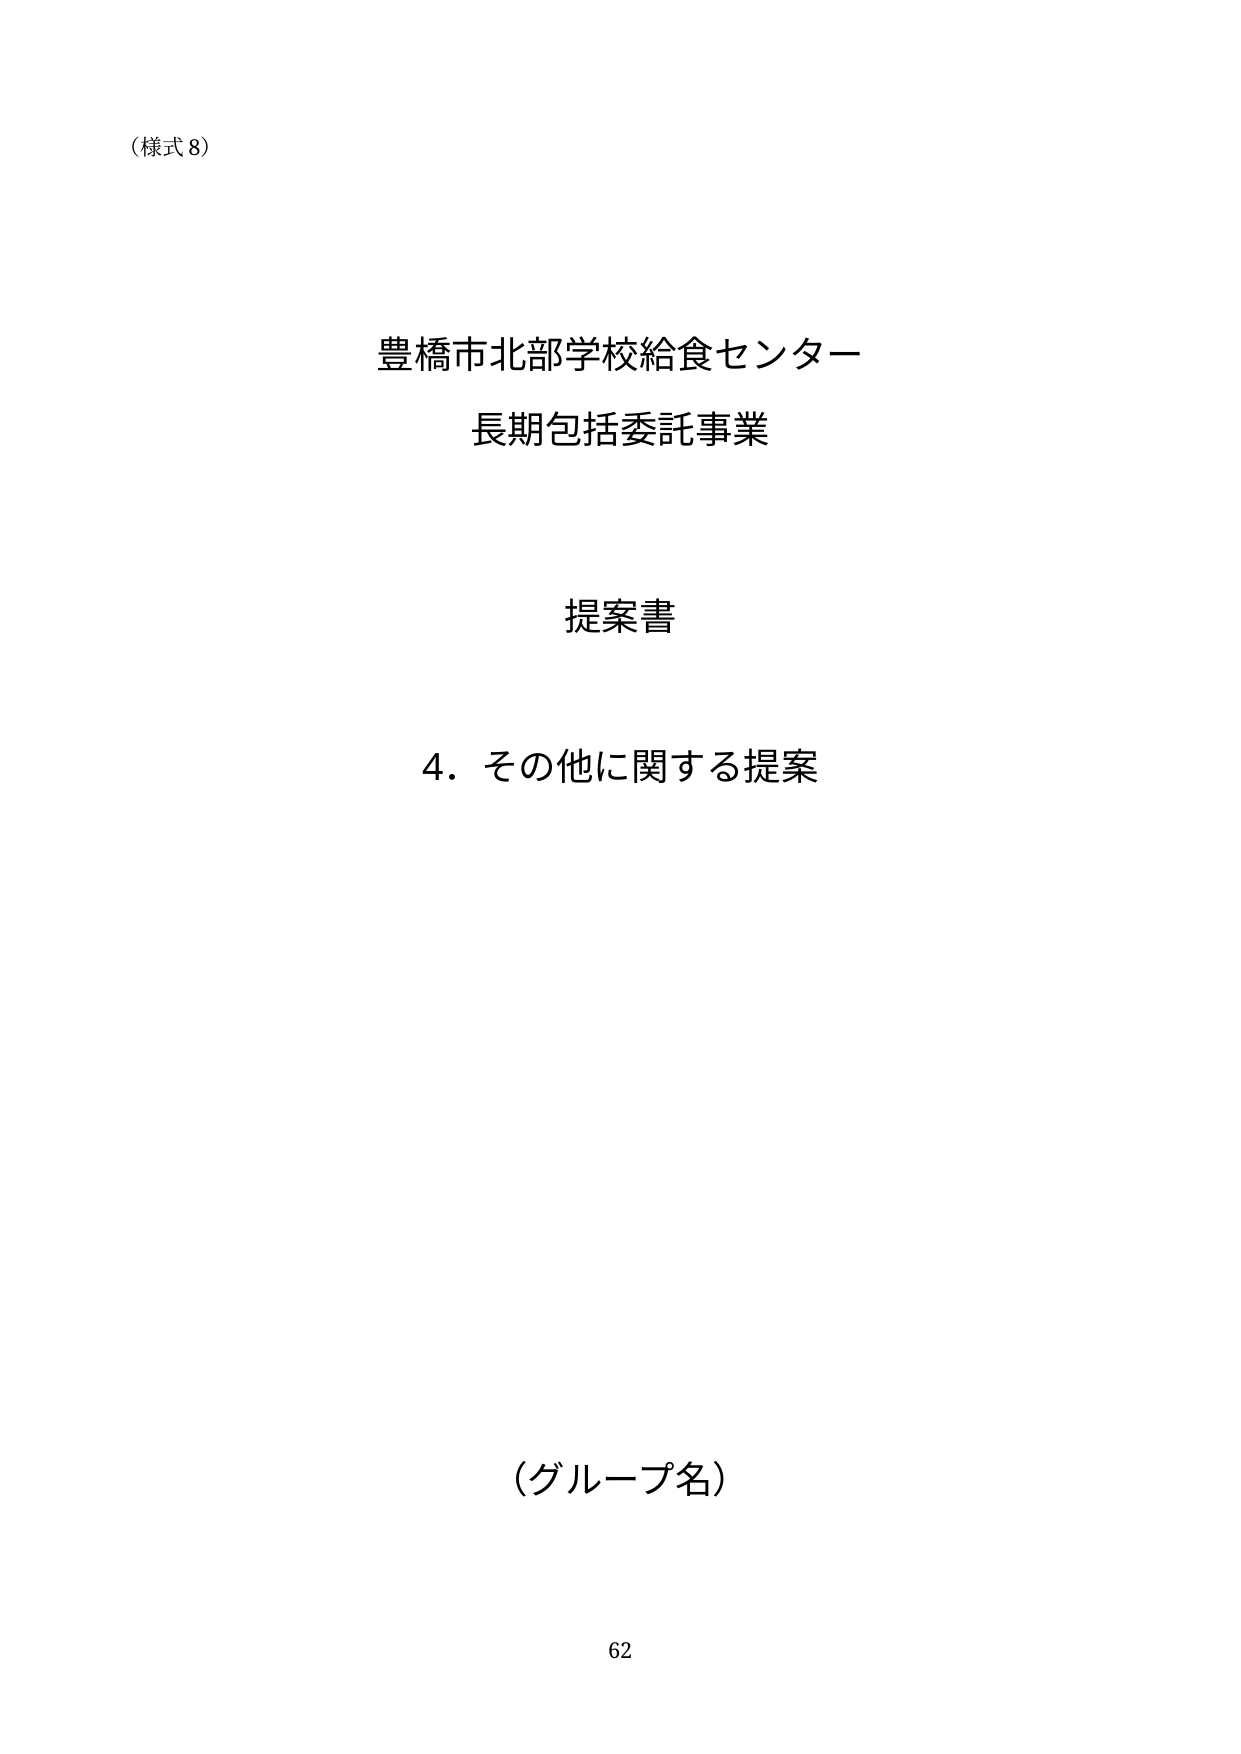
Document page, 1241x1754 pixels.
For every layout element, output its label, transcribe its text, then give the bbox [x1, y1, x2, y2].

text （様式8） [118, 127, 1122, 164]
text （グループ名） [118, 1439, 1122, 1514]
text 提案書 [118, 577, 1122, 652]
text 長期包括委託事業 [118, 389, 1122, 464]
text 豊橋市北部学校給食センター [118, 314, 1122, 389]
text 4．その他に関する提案 [118, 727, 1122, 802]
